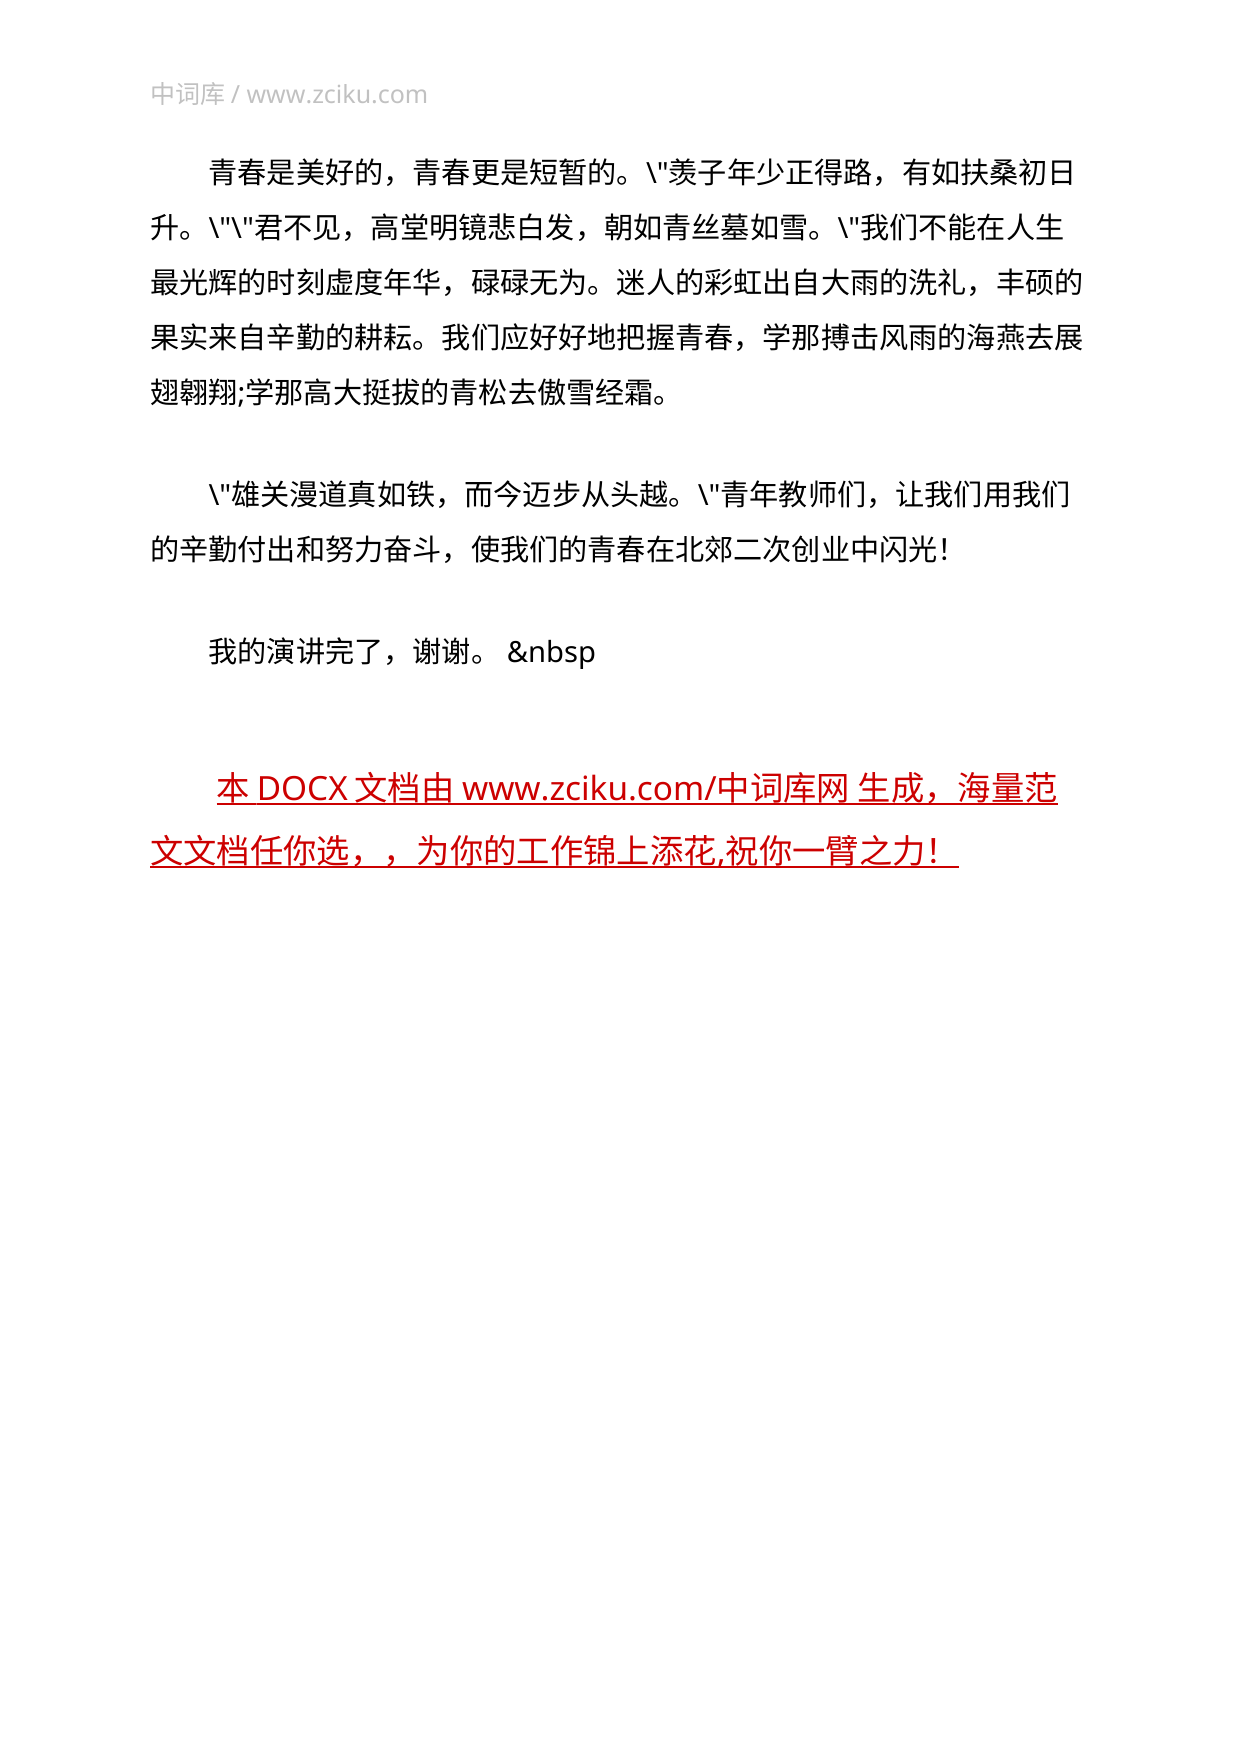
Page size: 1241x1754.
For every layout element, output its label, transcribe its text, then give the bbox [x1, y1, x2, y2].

text 本DOCX文档由 www.zciku.com/中词库网 生成，海量范文文档任你选，，为你的工作锦上添花,祝你一臂之力！ [150, 762, 1090, 873]
text 我的演讲完了，谢谢。 &nbsp [150, 628, 1090, 671]
text \"雄关漫道真如铁，而今迈步从头越。\"青年教师们，让我们用我们的辛勤付出和努力奋斗，使我们的青春在北郊二次创业中闪光！ [150, 472, 1090, 569]
text 青春是美好的，青春更是短暂的。\"羡子年少正得路，有如扶桑初日升。\"\"君不见，高堂明镜悲白发，朝如青丝墓如雪。\"我们不能在人生最光辉的时刻虚度年华，碌碌无为。迷人的彩虹出自大雨的洗礼，丰硕的果实来自辛勤的耕耘。我们应好好地把握青春，学那搏击风雨的海燕去展翅翱翔;学那高大挺拔的青松去傲雪经霜。 [150, 150, 1090, 412]
